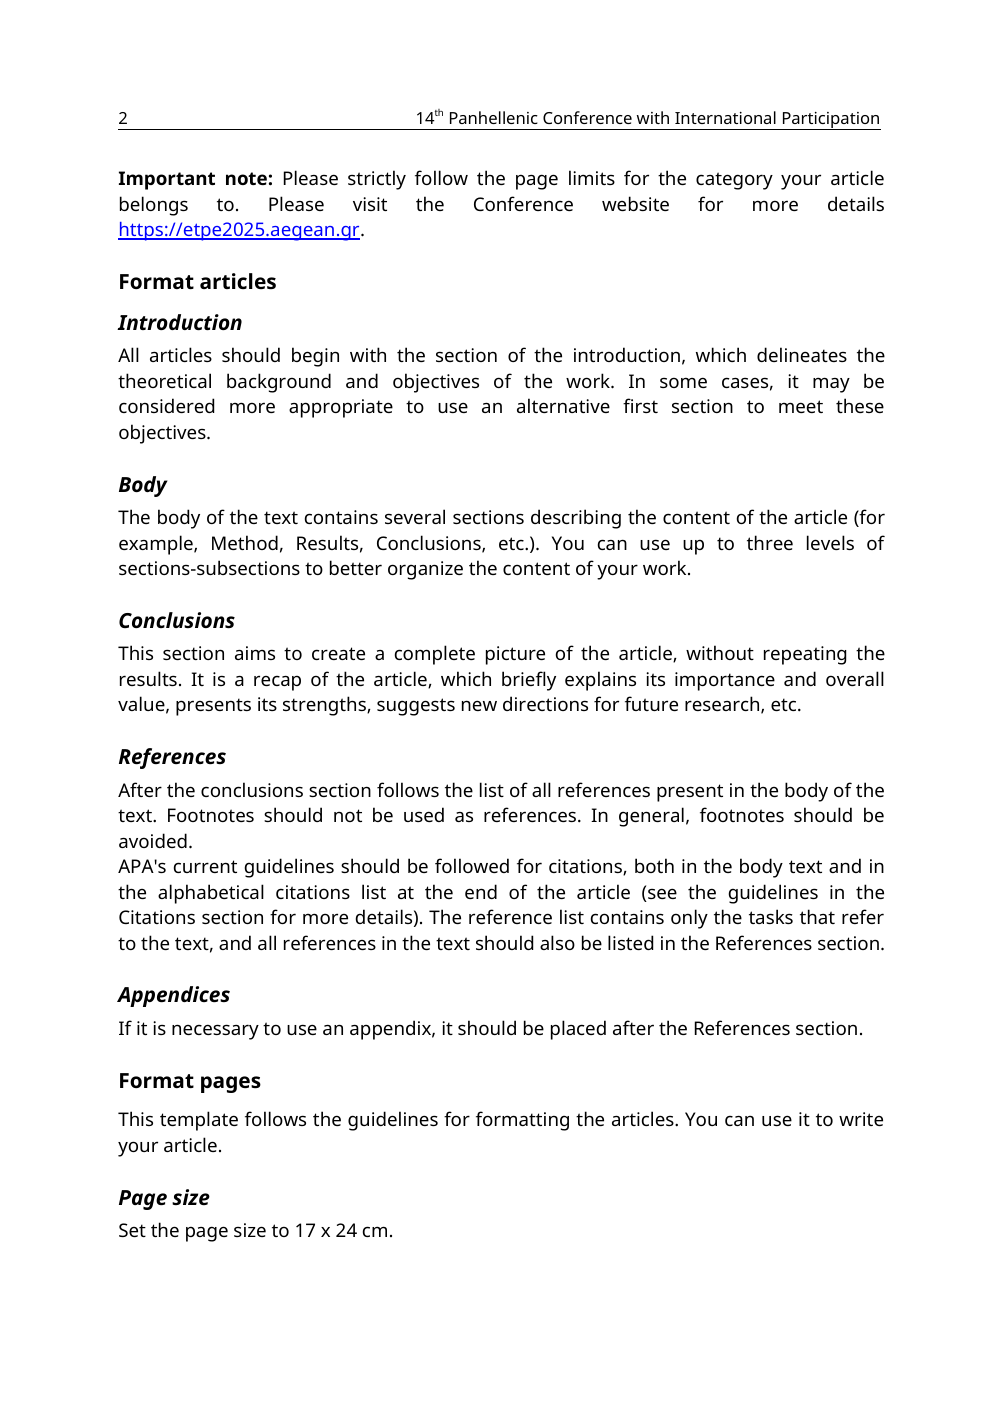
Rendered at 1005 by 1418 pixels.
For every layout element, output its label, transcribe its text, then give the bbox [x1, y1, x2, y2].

text Important note: Please strictly follow the page limits for the category your article belongs to. Please visit the Conference website for more details https://etpe2025.aegean.gr. [118, 165, 886, 242]
text This template follows the guidelines for formatting the articles. You can use it to write your article. [118, 1107, 886, 1158]
subtitle Page size [118, 1183, 886, 1211]
text All articles should begin with the section of the introduction, which delineates the theoretical background and objectives of the work. In some cases, it may be considered more appropriate to use an alternative first section to meet these objectives. [118, 343, 886, 445]
subtitle Conclusions [118, 606, 886, 634]
subtitle Format articles [118, 267, 886, 295]
text APA's current guidelines should be followed for citations, both in the body text and in the alphabetical citations list at the end of the article (see the guidelines in the Citations section for more details). The reference list contains only the tasks that refer to the text, and all references in the text should also be listed in the References section. [118, 853, 886, 956]
text If it is necessary to use an appendix, it should be placed after the References section. [118, 1015, 886, 1041]
subtitle Appendices [118, 981, 886, 1009]
text Set the page size to 17 x 24 cm. [118, 1217, 886, 1243]
text After the conclusions section follows the list of all references present in the body of the text. Footnotes should not be used as references. In general, footnotes should be avoided. [118, 777, 886, 853]
subtitle Format pages [118, 1066, 886, 1094]
subtitle Introduction [118, 308, 886, 336]
subtitle References [118, 742, 886, 771]
subtitle Body [118, 470, 886, 498]
text This section aims to create a complete picture of the article, without repeating the results. It is a recap of the article, which briefly explains its importance and overall value, presents its strengths, suggests new directions for future research, etc. [118, 641, 886, 717]
text The body of the text contains several sections describing the content of the article (for example, Method, Results, Conclusions, etc.). You can use up to three levels of sections-subsections to better organize the content of your work. [118, 504, 886, 581]
